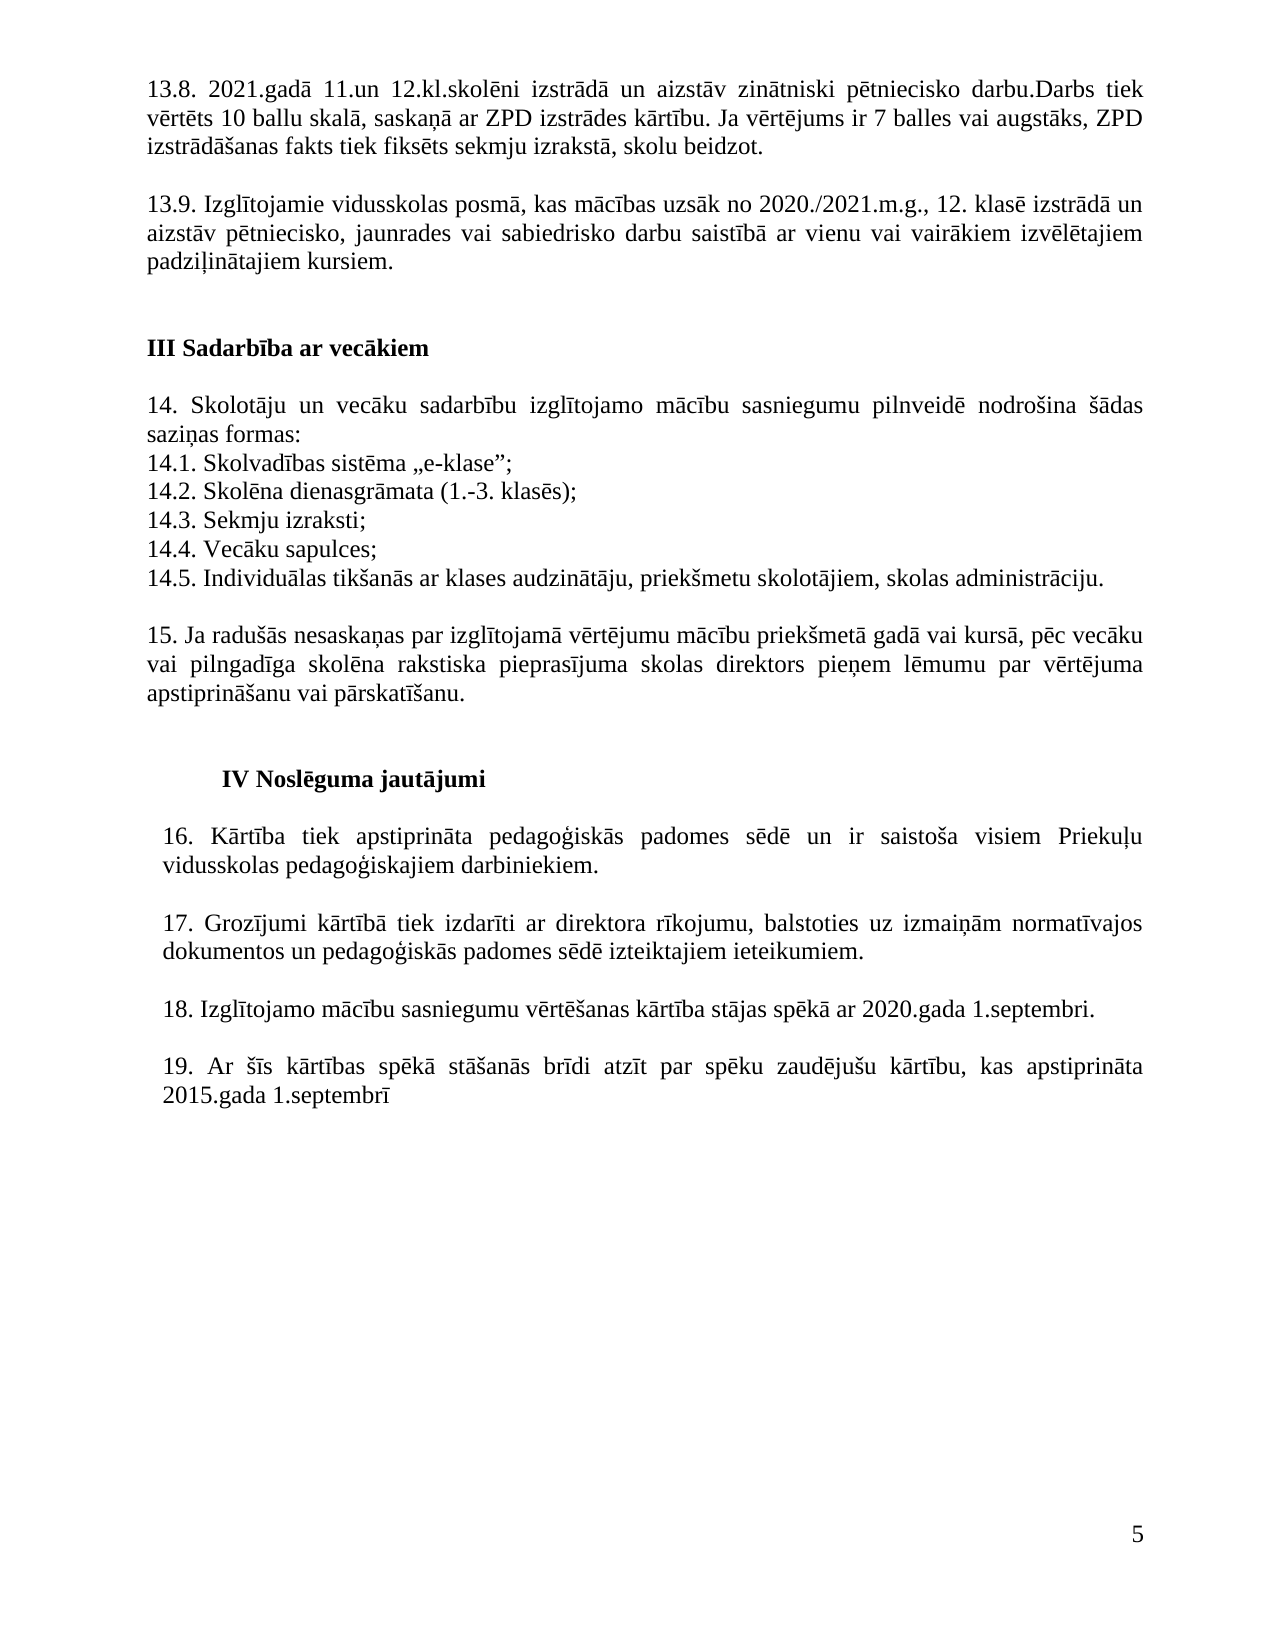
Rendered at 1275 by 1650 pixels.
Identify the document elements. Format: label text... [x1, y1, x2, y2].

text 14.4. Vecāku sapulces; [147, 534, 1144, 563]
text 13.8. 2021.gadā 11.un 12.kl.skolēni izstrādā un aizstāv zinātniski pētniecisko darbu.Darbs tiek vērtēts 10 ballu skalā, saskaņā ar ZPD izstrādes kārtību. Ja vērtējums ir 7 balles vai augstāks, ZPD izstrādāšanas fakts tiek fiksēts sekmju izrakstā, skolu beidzot. [147, 74, 1144, 160]
text 14.3. Sekmju izraksti; [147, 505, 1144, 534]
text 16. Kārtība tiek apstiprināta pedagoģiskās padomes sēdē un ir saistoša visiem Priekuļu vidusskolas pedagoģiskajiem darbiniekiem. [162, 821, 1144, 879]
text 15. Ja radušās nesaskaņas par izglītojamā vērtējumu mācību priekšmetā gadā vai kursā, pēc vecāku vai pilngadīga skolēna rakstiska pieprasījuma skolas direktors pieņem lēmumu par vērtējuma apstiprināšanu vai pārskatīšanu. [147, 620, 1144, 706]
text 14.1. Skolvadības sistēma „e-klase”; [147, 448, 1144, 476]
text III Sadarbība ar vecākiem [147, 333, 1144, 361]
text 18. Izglītojamo mācību sasniegumu vērtēšanas kārtība stājas spēkā ar 2020.gada 1.septembri. [162, 994, 1144, 1023]
text 19. Ar šīs kārtības spēkā stāšanās brīdi atzīt par spēku zaudējušu kārtību, kas apstiprināta 2015.gada 1.septembrī [162, 1023, 1144, 1109]
text 14.5. Individuālas tikšanās ar klases audzinātāju, priekšmetu skolotājiem, skolas administrāciju. [147, 563, 1144, 591]
text 14. Skolotāju un vecāku sadarbību izglītojamo mācību sasniegumu pilnveidē nodrošina šādas saziņas formas: [147, 390, 1144, 448]
text 17. Grozījumi kārtībā tiek izdarīti ar direktora rīkojumu, balstoties uz izmaiņām normatīvajos dokumentos un pedagoģiskās padomes sēdē izteiktajiem ieteikumiem. [162, 908, 1144, 965]
text IV Noslēguma jautājumi [222, 764, 1144, 793]
text 13.9. Izglītojamie vidusskolas posmā, kas mācības uzsāk no 2020./2021.m.g., 12. klasē izstrādā un aizstāv pētniecisko, jaunrades vai sabiedrisko darbu saistībā ar vienu vai vairākiem izvēlētajiem padziļinātajiem kursiem. [147, 189, 1144, 275]
text 14.2. Skolēna dienasgrāmata (1.-3. klasēs); [147, 476, 1144, 505]
